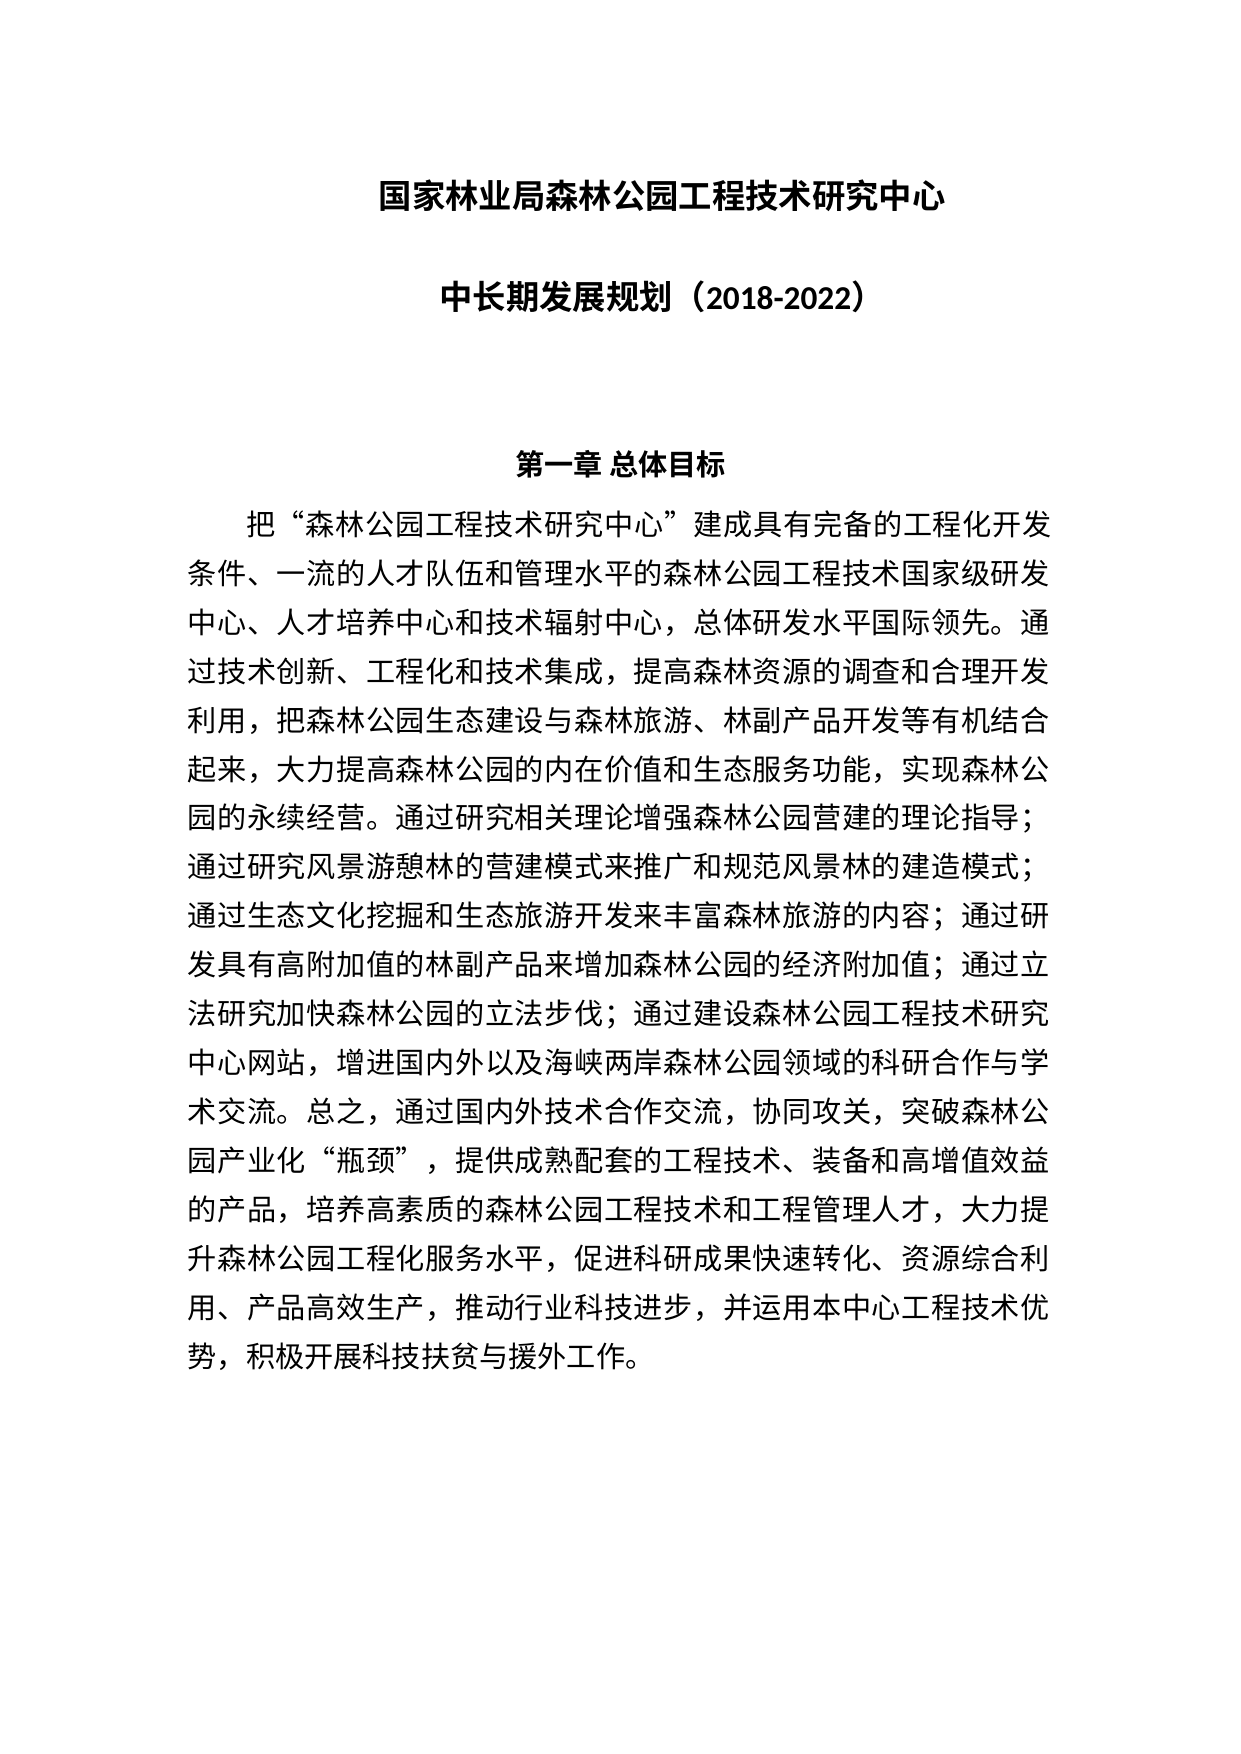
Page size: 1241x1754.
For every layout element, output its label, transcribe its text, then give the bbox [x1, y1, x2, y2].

text 国家林业局森林公园工程技术研究中心 [187, 162, 1053, 227]
list 第一章 总体目标 [187, 430, 1053, 495]
subtitle 中长期发展规划（2018-2022） [187, 262, 1053, 327]
text 把“森林公园工程技术研究中心”建成具有完备的工程化开发条件、一流的人才队伍和管理水平的森林公园工程技术国家级研发中心、人才培养中心和技术辐射中心，总体研发水平国际领先。通过技术创新、工程化和技术集成，提高森林资源的调查和合理开发利用，把森林公园生态建设与森林旅游、林副产品开发等有机结合起来，大力提高森林公园的内在价值和生态服务功能，实现森林公园的永续经营。通过研究相关理论增强森林公园营建的理论指导；通过研究风景游憩林的营建模式来推广和规范风景林的建造模式；通过生态文化挖掘和生态旅游开发来丰富森林旅游的内容；通过研发具有高附加值的林副产品来增加森林公园的经济附加值；通过立法研究加快森林公园的立法步伐；通过建设森林公园工程技术研究中心网站，增进国内外以及海峡两岸森林公园领域的科研合作与学术交流。总之，通过国内外技术合作交流，协同攻关，突破森林公园产业化“瓶颈”，提供成熟配套的工程技术、装备和高增值效益的产品，培养高素质的森林公园工程技术和工程管理人才，大力提升森林公园工程化服务水平，促进科研成果快速转化、资源综合利用、产品高效生产，推动行业科技进步，并运用本中心工程技术优势，积极开展科技扶贫与援外工作。 [187, 495, 1053, 1376]
